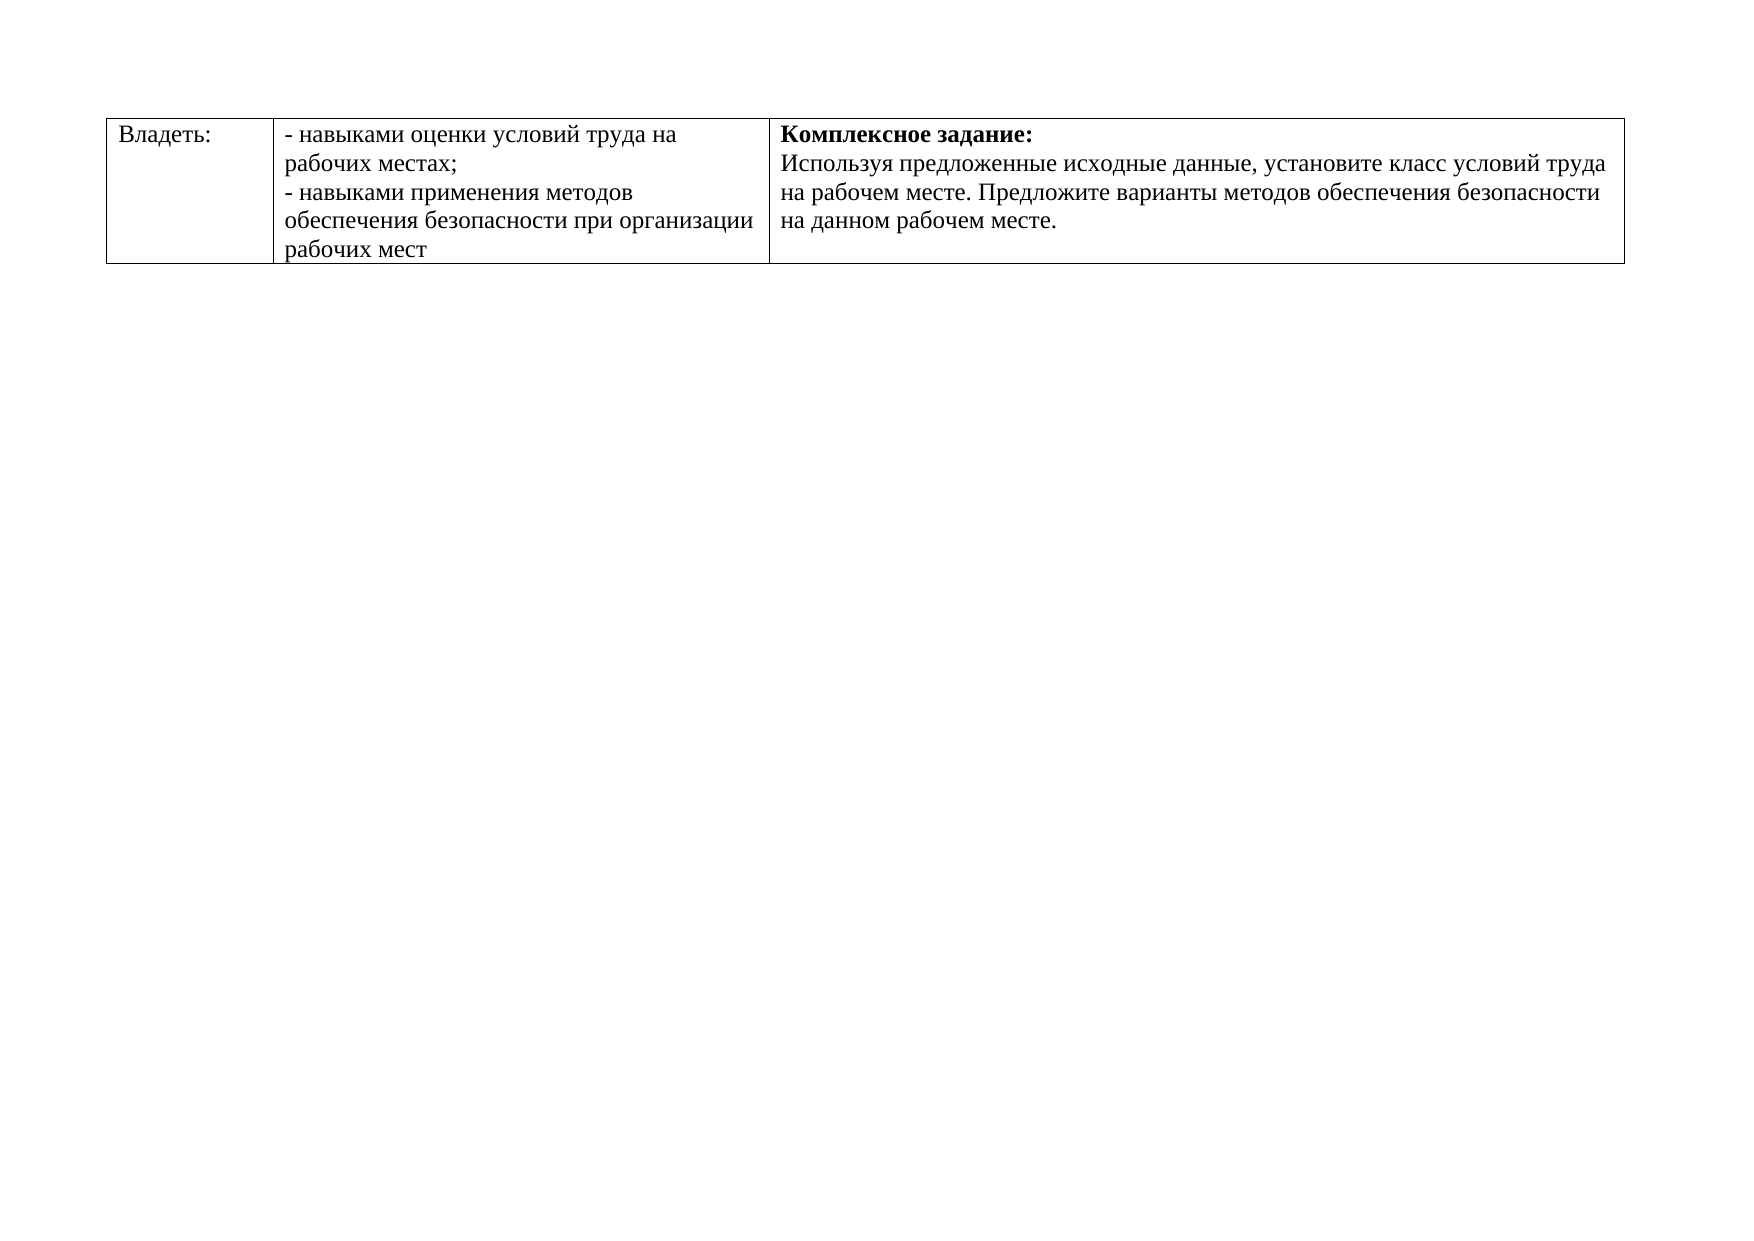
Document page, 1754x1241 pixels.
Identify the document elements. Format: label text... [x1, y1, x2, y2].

table_cell - навыками оценки условий труда на рабочих местах; - навыками применения методов обеспечения безопасности при организации рабочих мест [274, 119, 769, 263]
table_cell Комплексное задание: Используя предложенные исходные данные, установите класс условий труда на рабочем месте. Предложите варианты методов обеспечения безопасности на данном рабочем месте. [770, 119, 1624, 263]
table_cell Владеть: [107, 119, 273, 263]
